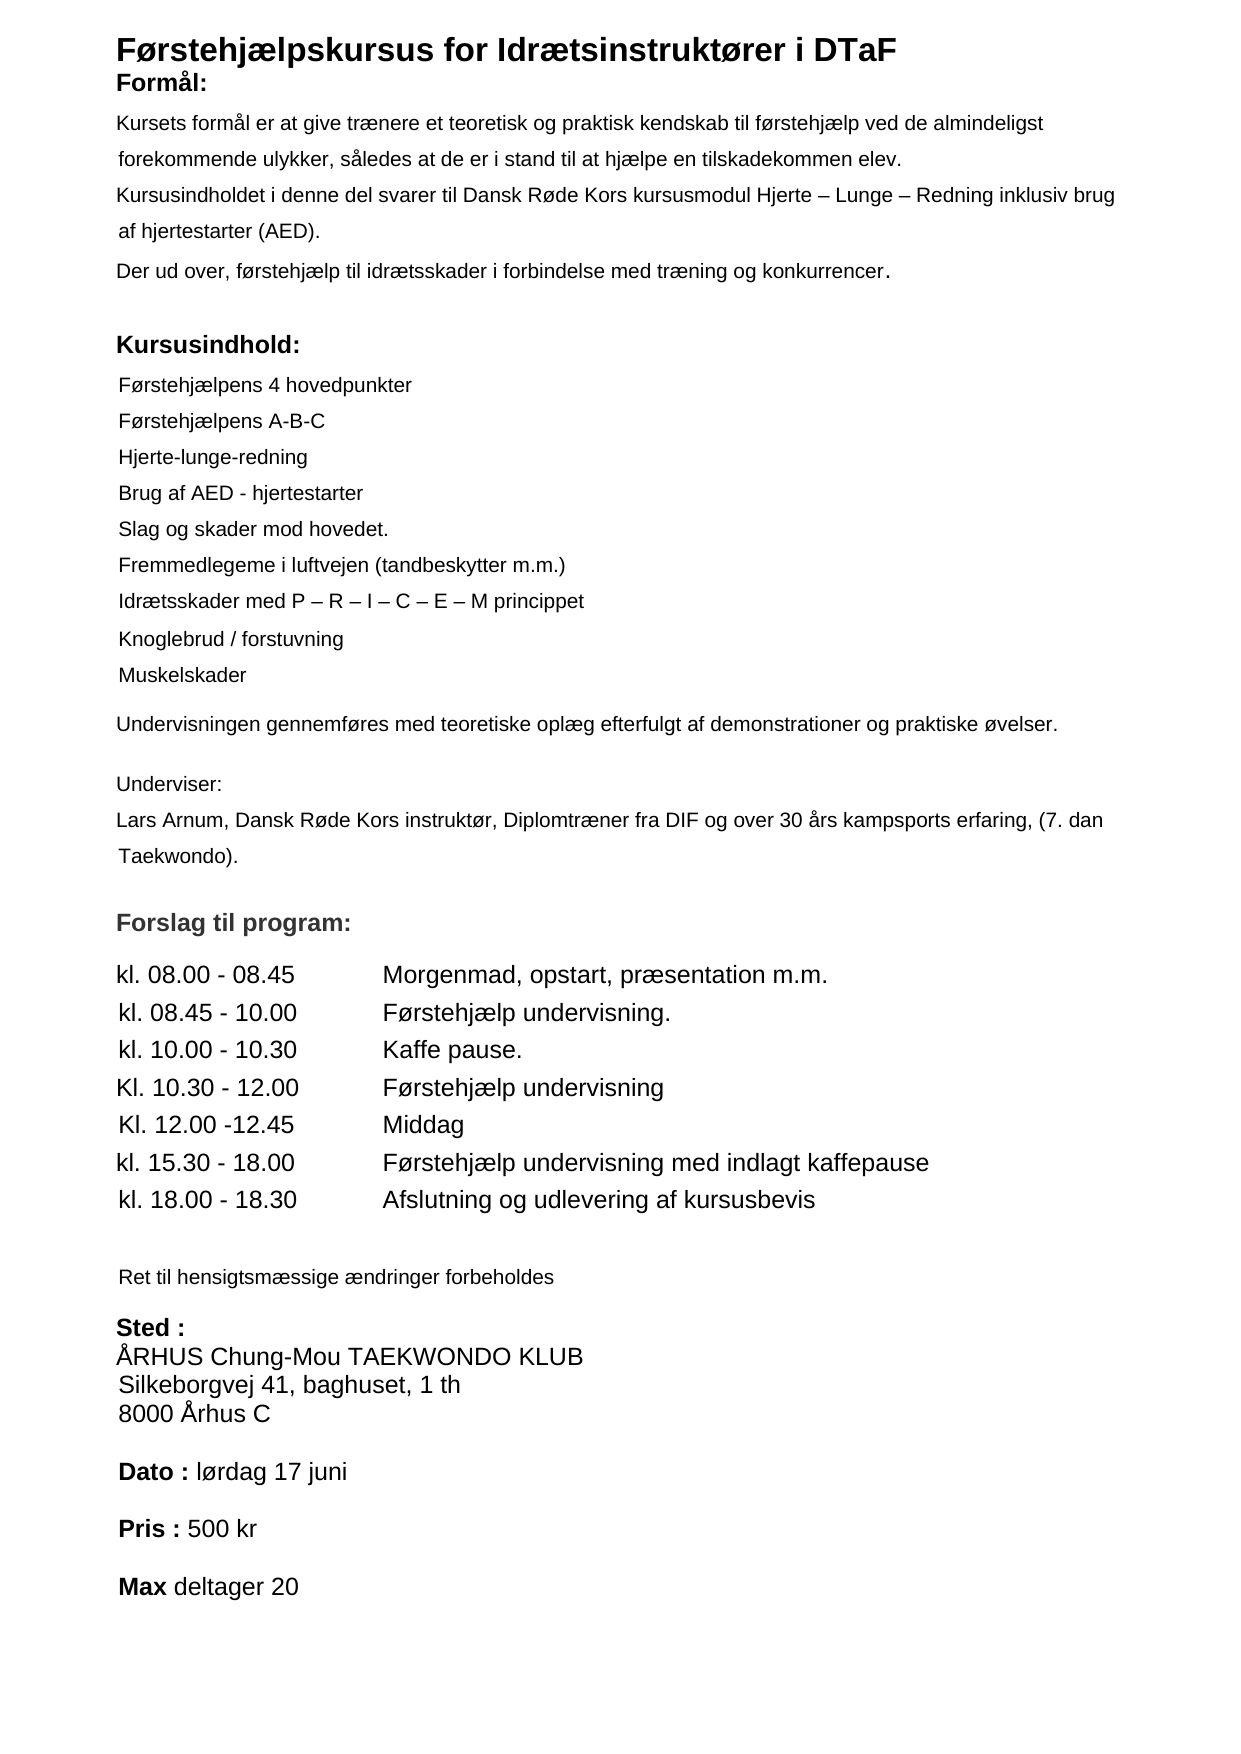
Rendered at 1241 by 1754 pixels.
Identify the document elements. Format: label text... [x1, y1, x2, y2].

text Sted : [116, 1313, 1122, 1342]
title Idrætsskader med P – R – I – C – E – M princippet [118, 588, 1085, 612]
text Max deltager 20 [118, 1572, 1122, 1601]
text Førstehjælpens 4 hovedpunkter [118, 373, 1085, 397]
text Dato : lørdag 17 juni [118, 1457, 1122, 1486]
text Underviser: [116, 772, 1122, 796]
subtitle Kursusindholdet i denne del svarer til Dansk Røde Kors kursusmodul Hjerte – Lunge – Redning inklusiv brug af hjertestarter (AED). [116, 183, 1122, 243]
text Forslag til program: [116, 908, 1122, 937]
text Fremmedlegeme i luftvejen (tandbeskytter m.m.) [118, 552, 1124, 576]
text kl. 08.00 - 08.45 Morgenmad, opstart, præsentation m.m. kl. 08.45 - 10.00 Førstehjælp undervisning. kl. 10.00 - 10.30 Kaffe pause. [116, 952, 1124, 1064]
text Slag og skader mod hovedet. [118, 517, 1124, 541]
text Kl. 10.30 - 12.00 Førstehjælp undervisning Kl. 12.00 -12.45 Middag [116, 1064, 1124, 1139]
text Kursusindhold: [116, 330, 1085, 358]
subtitle Kursets formål er at give trænere et teoretisk og praktisk kendskab til førstehjælp ved de almindeligst forekommende ulykker, således at de er i stand til at hjælpe en tilskadekommen elev. [116, 111, 1122, 171]
subtitle Der ud over, førstehjælp til idrætsskader i forbindelse med træning og konkurrencer. [116, 255, 1122, 284]
text Knoglebrud / forstuvning [118, 627, 1085, 651]
text Brug af AED - hjertestarter [118, 481, 1085, 504]
text Formål: [116, 68, 1124, 97]
text Muskelskader [118, 662, 1085, 686]
text Hjerte-lunge-redning [118, 445, 1085, 469]
text Undervisningen gennemføres med teoretiske oplæg efterfulgt af demonstrationer og praktiske øvelser. [116, 698, 1124, 736]
text Førstehjælpskursus for Idrætsinstruktører i DTaF [116, 29, 1124, 68]
text kl. 15.30 - 18.00 Førstehjælp undervisning med indlagt kaffepause kl. 18.00 - 18.30 Afslutning og udlevering af kursusbevis Ret til hensigtsmæssige ændringer forbeholdes [116, 1139, 1124, 1289]
text ÅRHUS Chung-Mou TAEKWONDO KLUB [116, 1342, 1122, 1371]
text Pris : 500 kr [118, 1514, 1122, 1543]
text 8000 Århus C [118, 1399, 1122, 1428]
text Førstehjælpens A-B-C [118, 409, 1085, 433]
text Silkeborgvej 41, baghuset, 1 th [118, 1371, 1122, 1399]
text Lars Arnum, Dansk Røde Kors instruktør, Diplomtræner fra DIF og over 30 års kampsports erfaring, (7. dan Taekwondo). [116, 808, 1122, 868]
